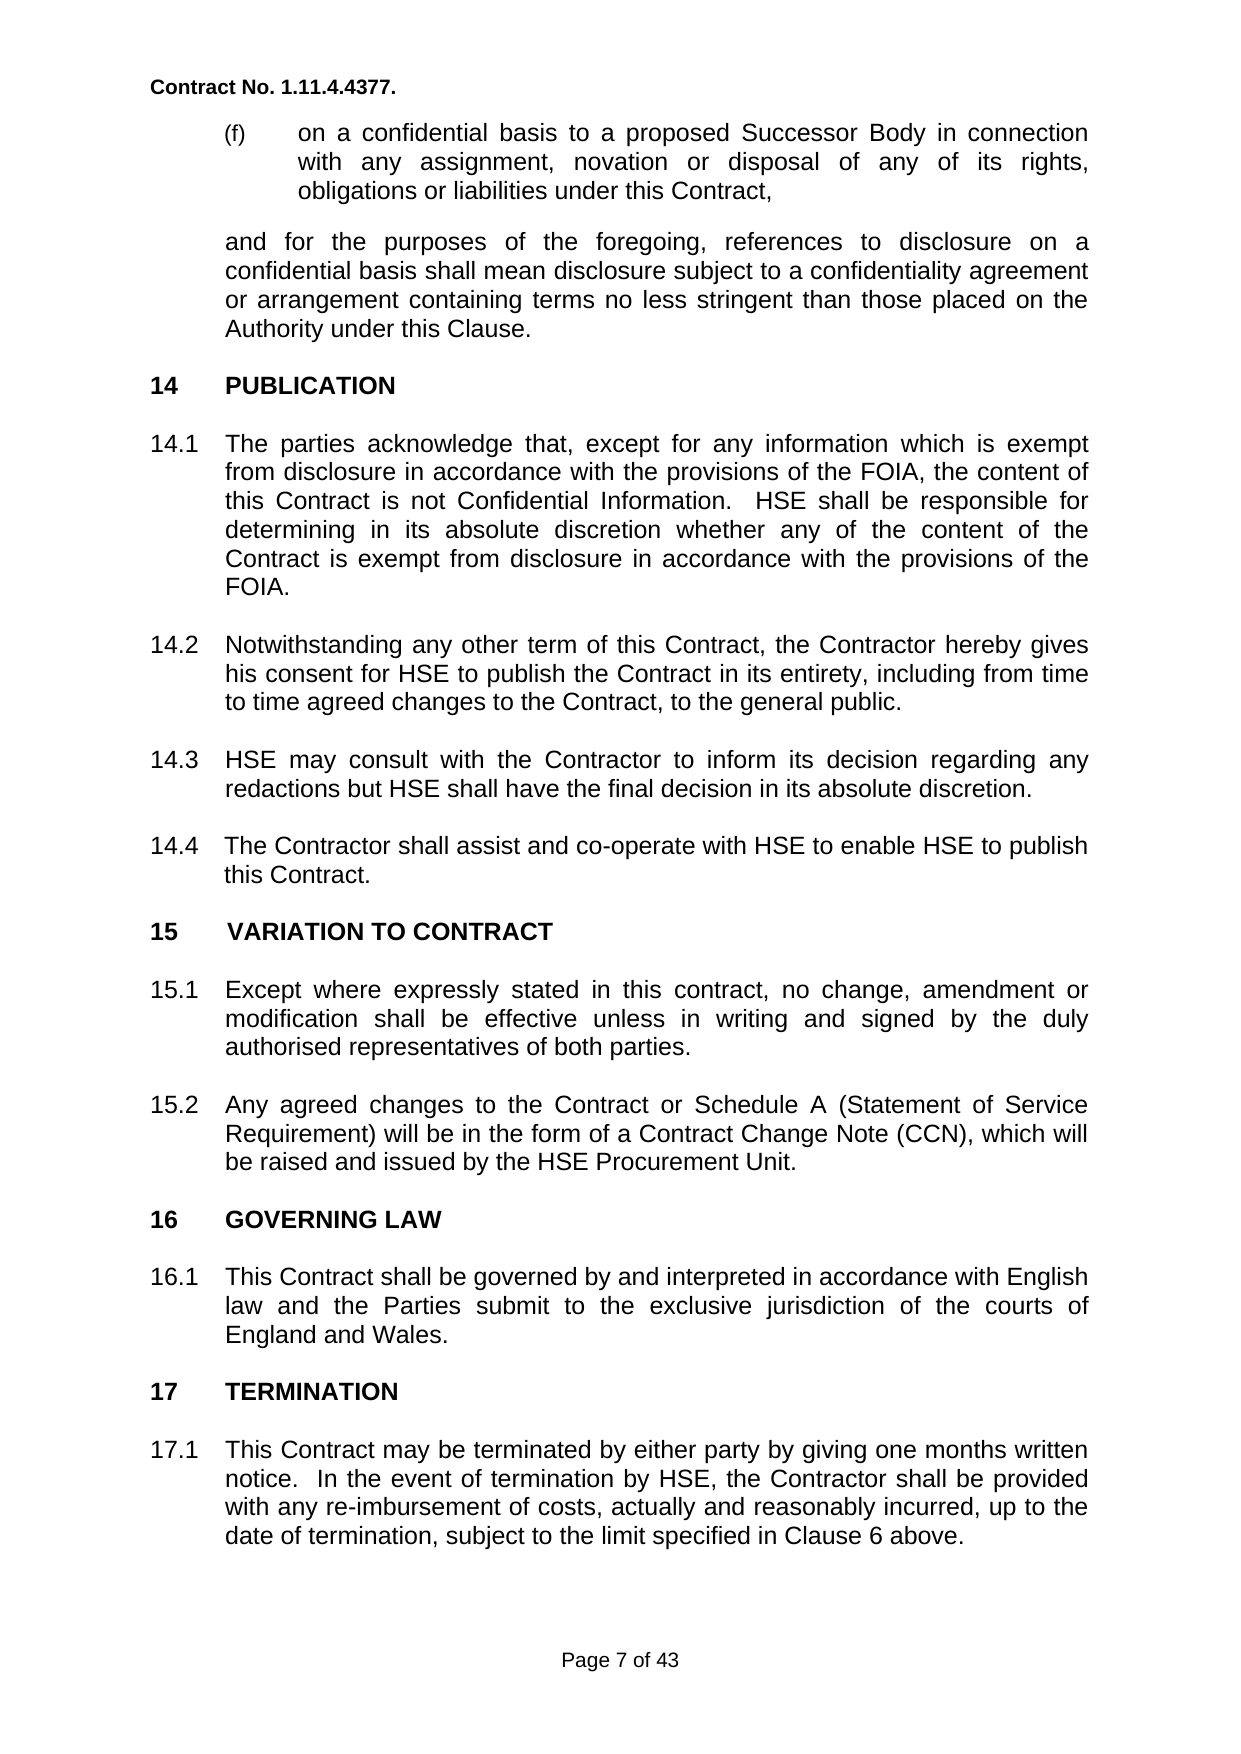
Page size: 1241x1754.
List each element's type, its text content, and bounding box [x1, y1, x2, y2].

list 16.1 This Contract shall be governed by and interpreted in accordance with English law and the Parties submit to the exclusive jurisdiction of the courts of England and Wales. [150, 1262, 1090, 1348]
list 15.2 Any agreed changes to the Contract or Schedule A (Statement of Service Requirement) will be in the form of a Contract Change Note (CCN), which will be raised and issued by the HSE Procurement Unit. [150, 1090, 1090, 1176]
list 15.1 Except where expressly stated in this contract, no change, amendment or modification shall be effective unless in writing and signed by the duly authorised representatives of both parties. [150, 975, 1090, 1061]
list 14.1 The parties acknowledge that, except for any information which is exempt from disclosure in accordance with the provisions of the FOIA, the content of this Contract is not Confidential Information. HSE shall be responsible for determining in its absolute discretion whether any of the content of the Contract is exempt from disclosure in accordance with the provisions of the FOIA. [150, 428, 1090, 601]
list 16 GOVERNING LAW [150, 1205, 1090, 1233]
list and for the purposes of the foregoing, references to disclosure on a confidential basis shall mean disclosure subject to a confidentiality agreement or arrangement containing terms no less stringent than those placed on the Authority under this Clause. [225, 227, 1090, 342]
list 14.3 HSE may consult with the Contractor to inform its decision regarding any redactions but HSE shall have the final decision in its absolute discretion. [150, 745, 1090, 802]
subtitle on a confidential basis to a proposed Successor Body in connection with any assignment, novation or disposal of any of its rights, obligations or liabilities under this Contract, [224, 118, 1090, 204]
list 17.1 this Contract may be terminated by either party by giving one months written notice. In the event of termination by HSE, the Contractor shall be provided with any re-imbursement of costs, actually and reasonably incurred, up to the date of termination, subject to the limit specified in Clause 6 above. [150, 1435, 1090, 1550]
list 14.4 The Contractor shall assist and co-operate with HSE to enable HSE to publish this Contract. [150, 831, 1090, 888]
list 15 VARIATION TO CONTRACT [150, 917, 1090, 946]
list 14 PUBLICATION [150, 371, 1090, 400]
list 17 TERMINATION [150, 1377, 1090, 1406]
list 14.2 Notwithstanding any other term of this Contract, the Contractor hereby gives his consent for HSE to publish the Contract in its entirety, including from time to time agreed changes to the Contract, to the general public. [150, 630, 1090, 716]
